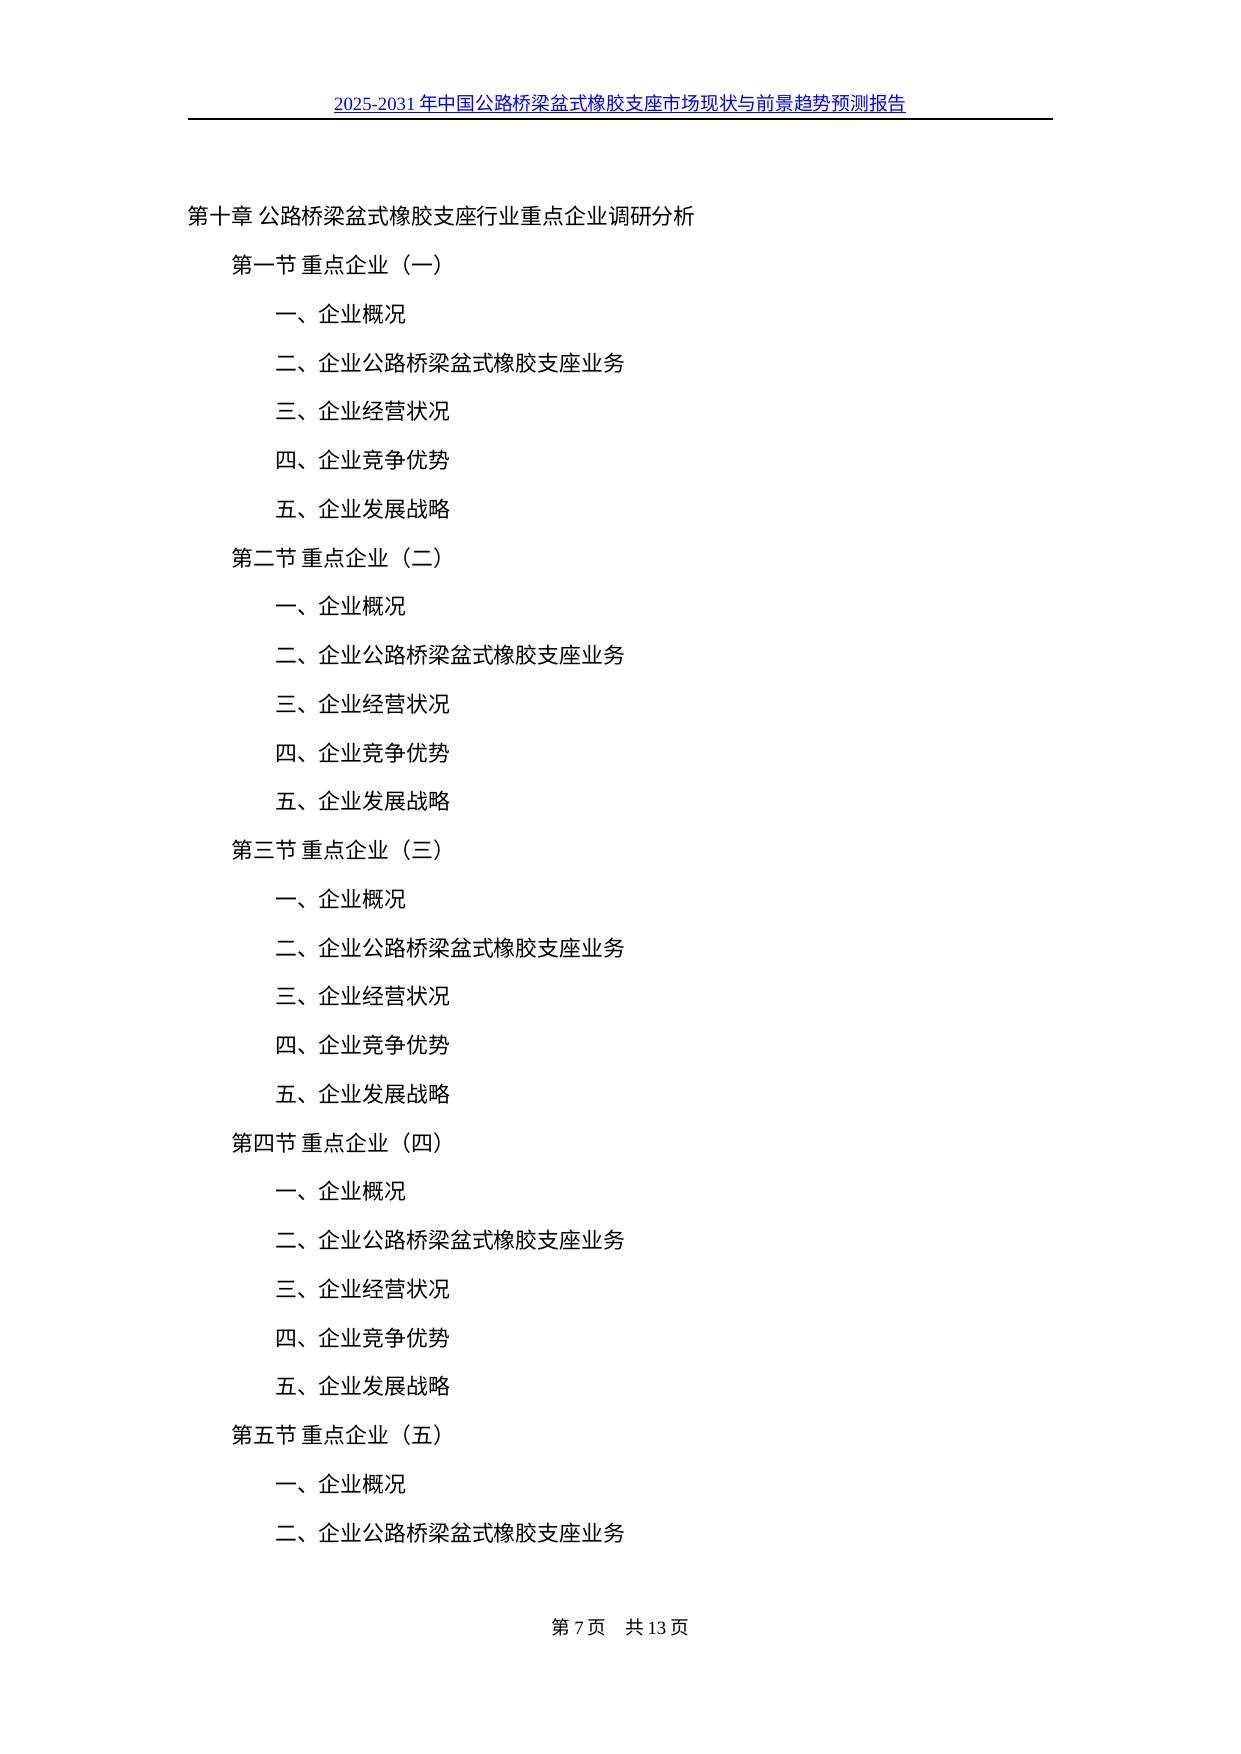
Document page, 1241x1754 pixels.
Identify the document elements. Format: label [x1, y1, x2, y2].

text [187, 150, 1053, 1548]
